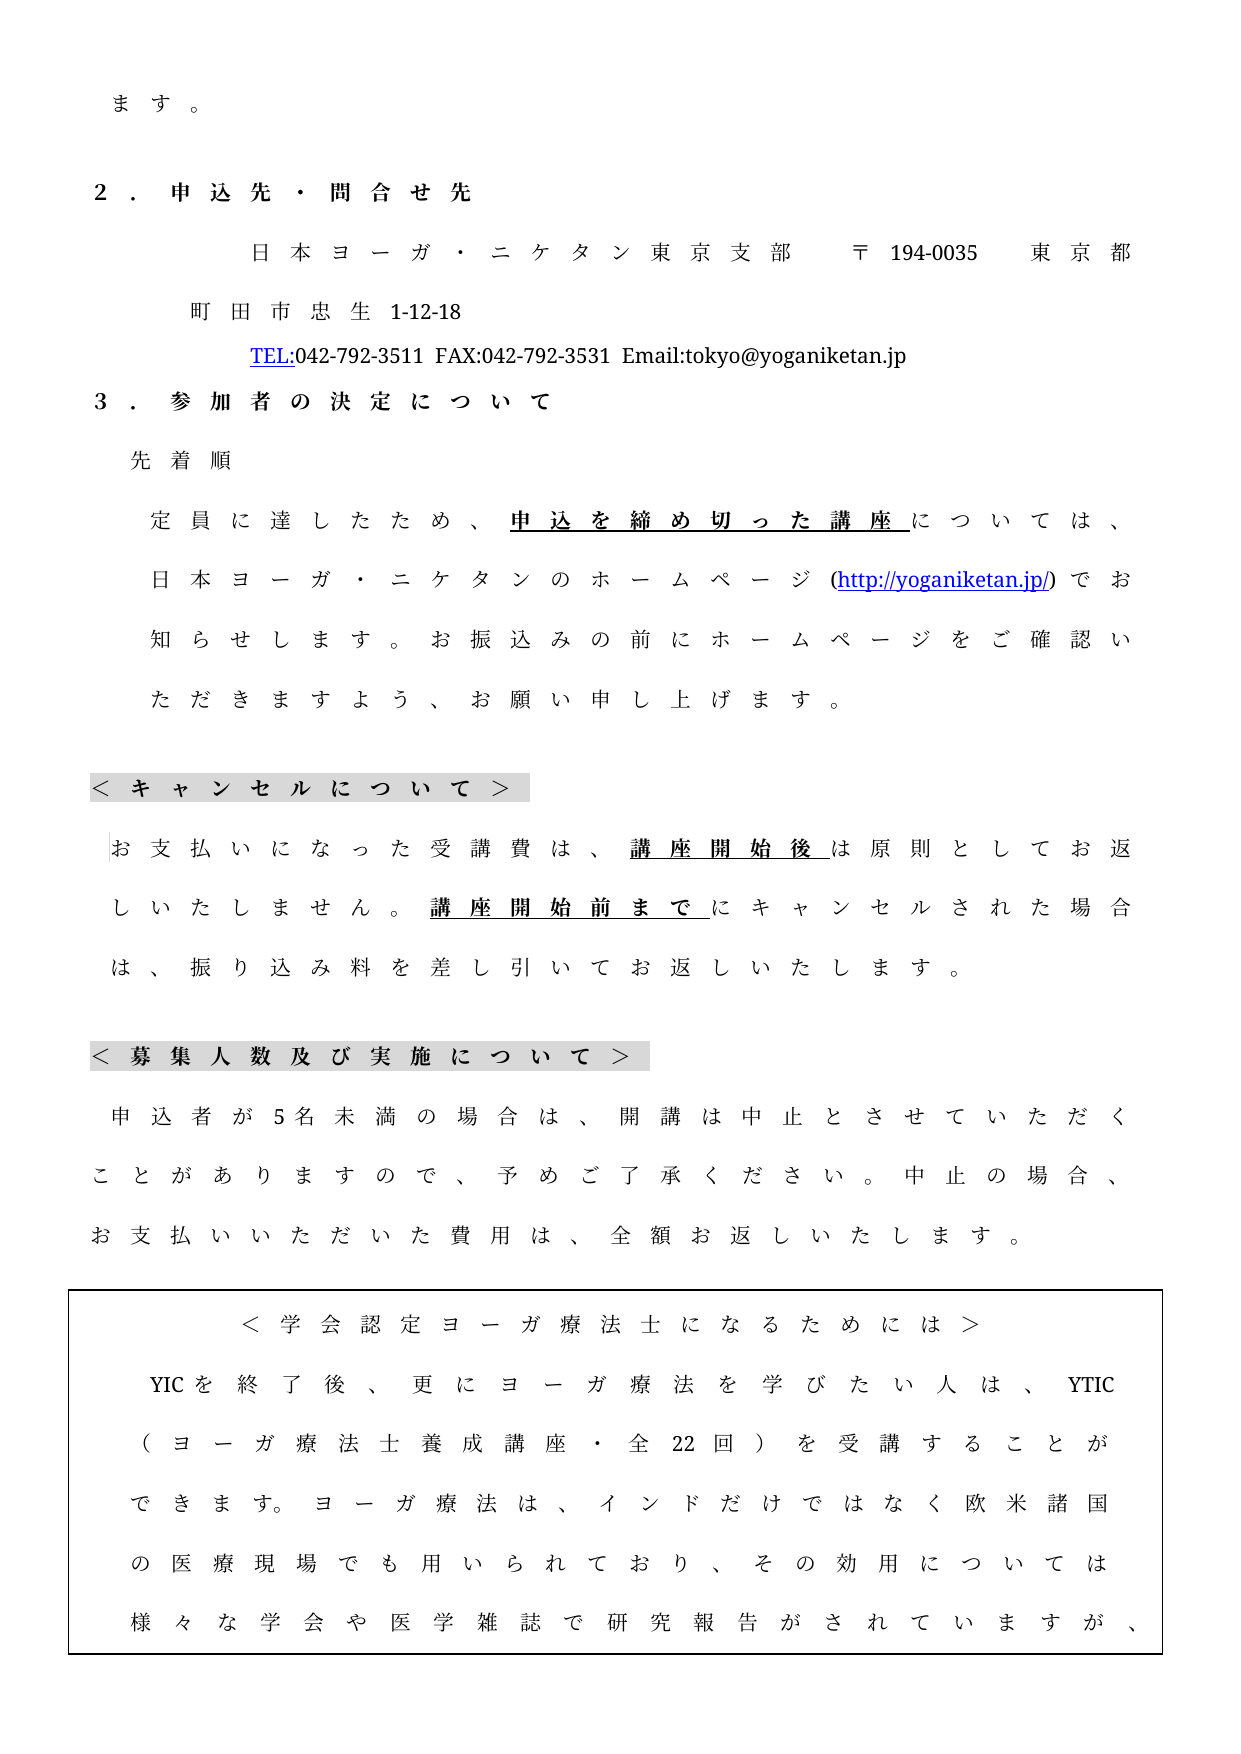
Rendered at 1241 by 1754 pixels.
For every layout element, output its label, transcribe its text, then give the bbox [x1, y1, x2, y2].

text ＜募集人数及び実施について＞ [90, 1026, 1150, 1086]
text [112, 1354, 1128, 1652]
text ２．申込先・問合せ先 [90, 162, 1150, 222]
text ３．参加者の決定について [90, 371, 1150, 430]
text 定員に達したため、申込を締め切った講座については、日本ヨーガ・ニケタンのホームページ(http://yoganiketan.jp/)でお知らせします。お振込みの前にホームページをご確認いただきますよう、お願い申し上げます。 [130, 490, 1150, 728]
text 先着順 [110, 430, 1150, 490]
text ます。 [90, 73, 1150, 132]
text ＜学会認定ヨーガ療法士になるためには＞ [90, 1294, 1150, 1354]
text TEL:042-792-3511 FAX:042-792-3531 Email:tokyo@yoganiketan.jp [170, 341, 1150, 371]
text ＜キャンセルについて＞ お支払いになった受講費は、講座開始後は原則としてお返しいたしません。講座開始前までにキャンセルされた場合は、振り込み料を差し引いてお返しいたします。 [90, 758, 1150, 996]
text 日本ヨーガ・ニケタン東京支部 〒194-0035 東京都町田市忠生1-12-18 [170, 222, 1150, 341]
text 申込者が5名未満の場合は、開講は中止とさせていただくことがありますので、予めご了承ください。中止の場合、お支払いいただいた費用は、全額お返しいたします。 [90, 1086, 1150, 1264]
